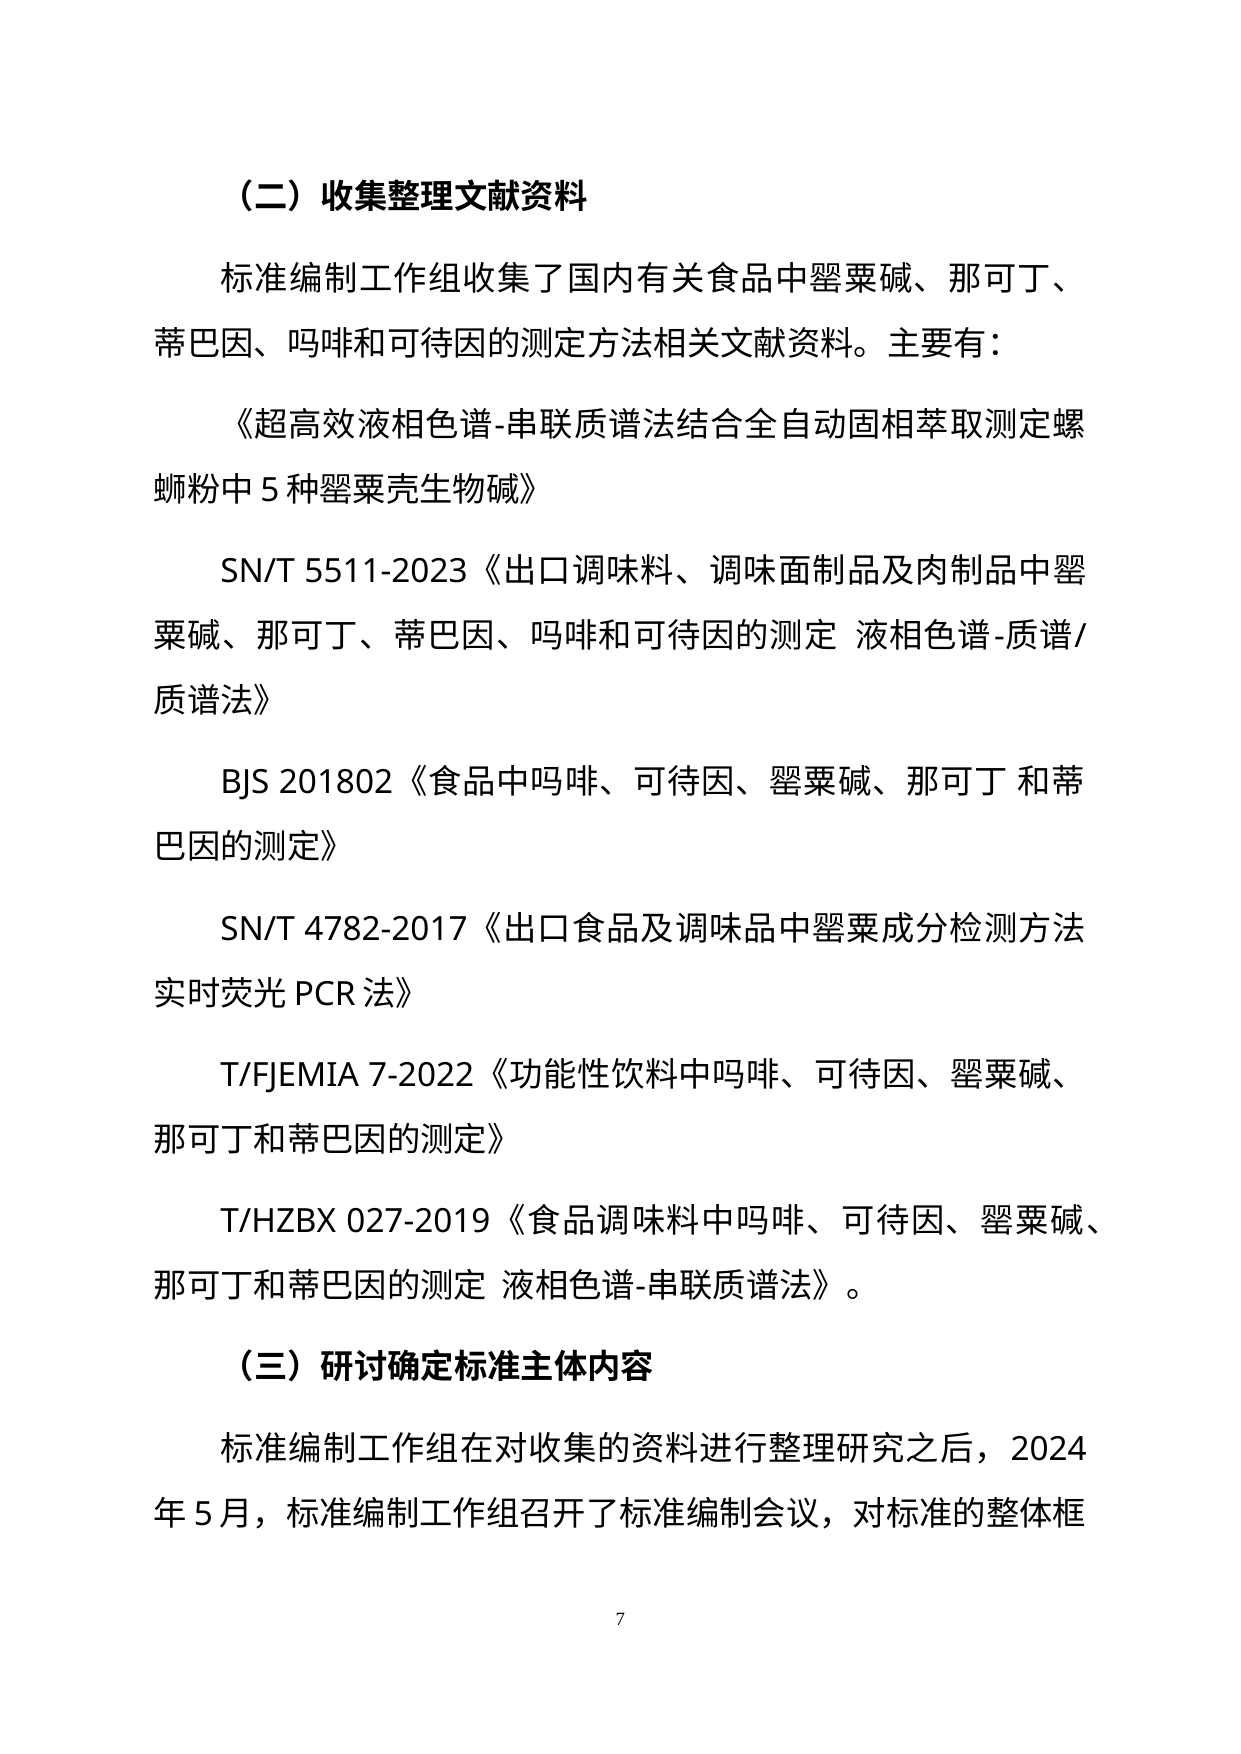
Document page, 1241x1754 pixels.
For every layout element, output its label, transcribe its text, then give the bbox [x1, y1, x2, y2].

text T/FJEMIA 7-2022《功能性饮料中吗啡、可待因、罂粟碱、那可丁和蒂巴因的测定》 [153, 1039, 1087, 1169]
text 标准编制工作组收集了国内有关食品中罂粟碱、那可丁、蒂巴因、吗啡和可待因的测定方法相关文献资料。主要有： [153, 243, 1087, 373]
text T/HZBX 027-2019《食品调味料中吗啡、可待因、罂粟碱、那可丁和蒂巴因的测定 液相色谱-串联质谱法》。 [153, 1186, 1087, 1316]
text （二）收集整理文献资料 [153, 162, 1087, 227]
text 《超高效液相色谱-串联质谱法结合全自动固相萃取测定螺蛳粉中5种罂粟壳生物碱》 [153, 389, 1087, 519]
text SN/T 5511-2023《出口调味料、调味面制品及肉制品中罂粟碱、那可丁、蒂巴因、吗啡和可待因的测定 液相色谱-质谱/质谱法》 [153, 536, 1087, 731]
text BJS 201802《食品中吗啡、可待因、罂粟碱、那可丁 和蒂巴因的测定》 [153, 747, 1087, 877]
text （三）研讨确定标准主体内容 [153, 1332, 1087, 1397]
text SN/T 4782-2017《出口食品及调味品中罂粟成分检测方法 实时荧光PCR法》 [153, 893, 1087, 1023]
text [153, 1413, 1087, 1543]
